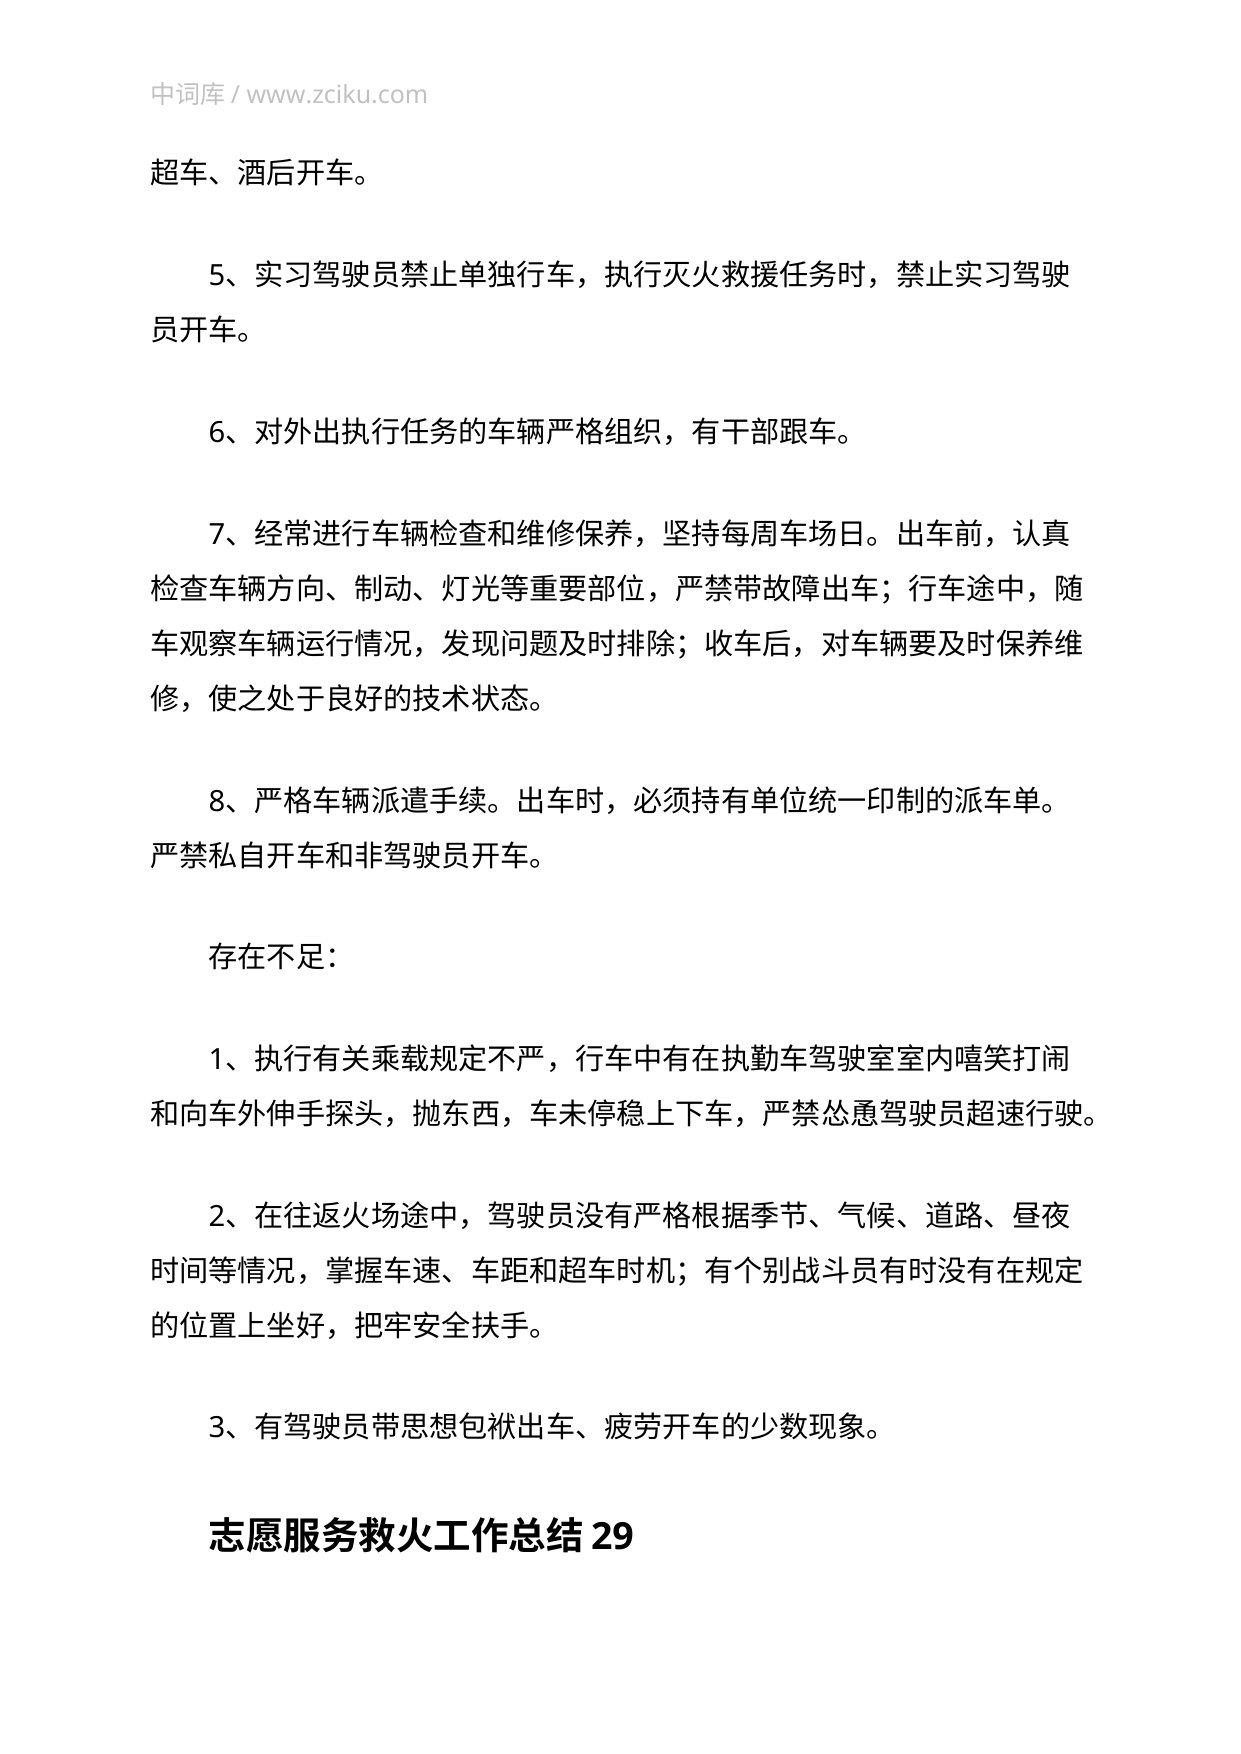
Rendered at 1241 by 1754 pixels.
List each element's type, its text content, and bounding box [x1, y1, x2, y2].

text 1、执行有关乘载规定不严，行车中有在执勤车驾驶室室内嘻笑打闹和向车外伸手探头，抛东西，车未停稳上下车，严禁怂恿驾驶员超速行驶。 [150, 1036, 1090, 1133]
text 存在不足： [150, 934, 1090, 976]
text 3、有驾驶员带思想包袱出车、疲劳开车的少数现象。 [150, 1404, 1090, 1446]
text 6、对外出执行任务的车辆严格组织，有干部跟车。 [150, 408, 1090, 451]
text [150, 150, 1090, 192]
text 8、严格车辆派遣手续。出车时，必须持有单位统一印制的派车单。严禁私自开车和非驾驶员开车。 [150, 777, 1090, 874]
text 2、在往返火场途中，驾驶员没有严格根据季节、气候、道路、昼夜时间等情况，掌握车速、车距和超车时机；有个别战斗员有时没有在规定的位置上坐好，把牢安全扶手。 [150, 1192, 1090, 1344]
text 5、实习驾驶员禁止单独行车，执行灭火救援任务时，禁止实习驾驶员开车。 [150, 252, 1090, 349]
text 志愿服务救火工作总结29 [150, 1506, 1090, 1561]
text 7、经常进行车辆检查和维修保养，坚持每周车场日。出车前，认真检查车辆方向、制动、灯光等重要部位，严禁带故障出车；行车途中，随车观察车辆运行情况，发现问题及时排除；收车后，对车辆要及时保养维修，使之处于良好的技术状态。 [150, 511, 1090, 718]
